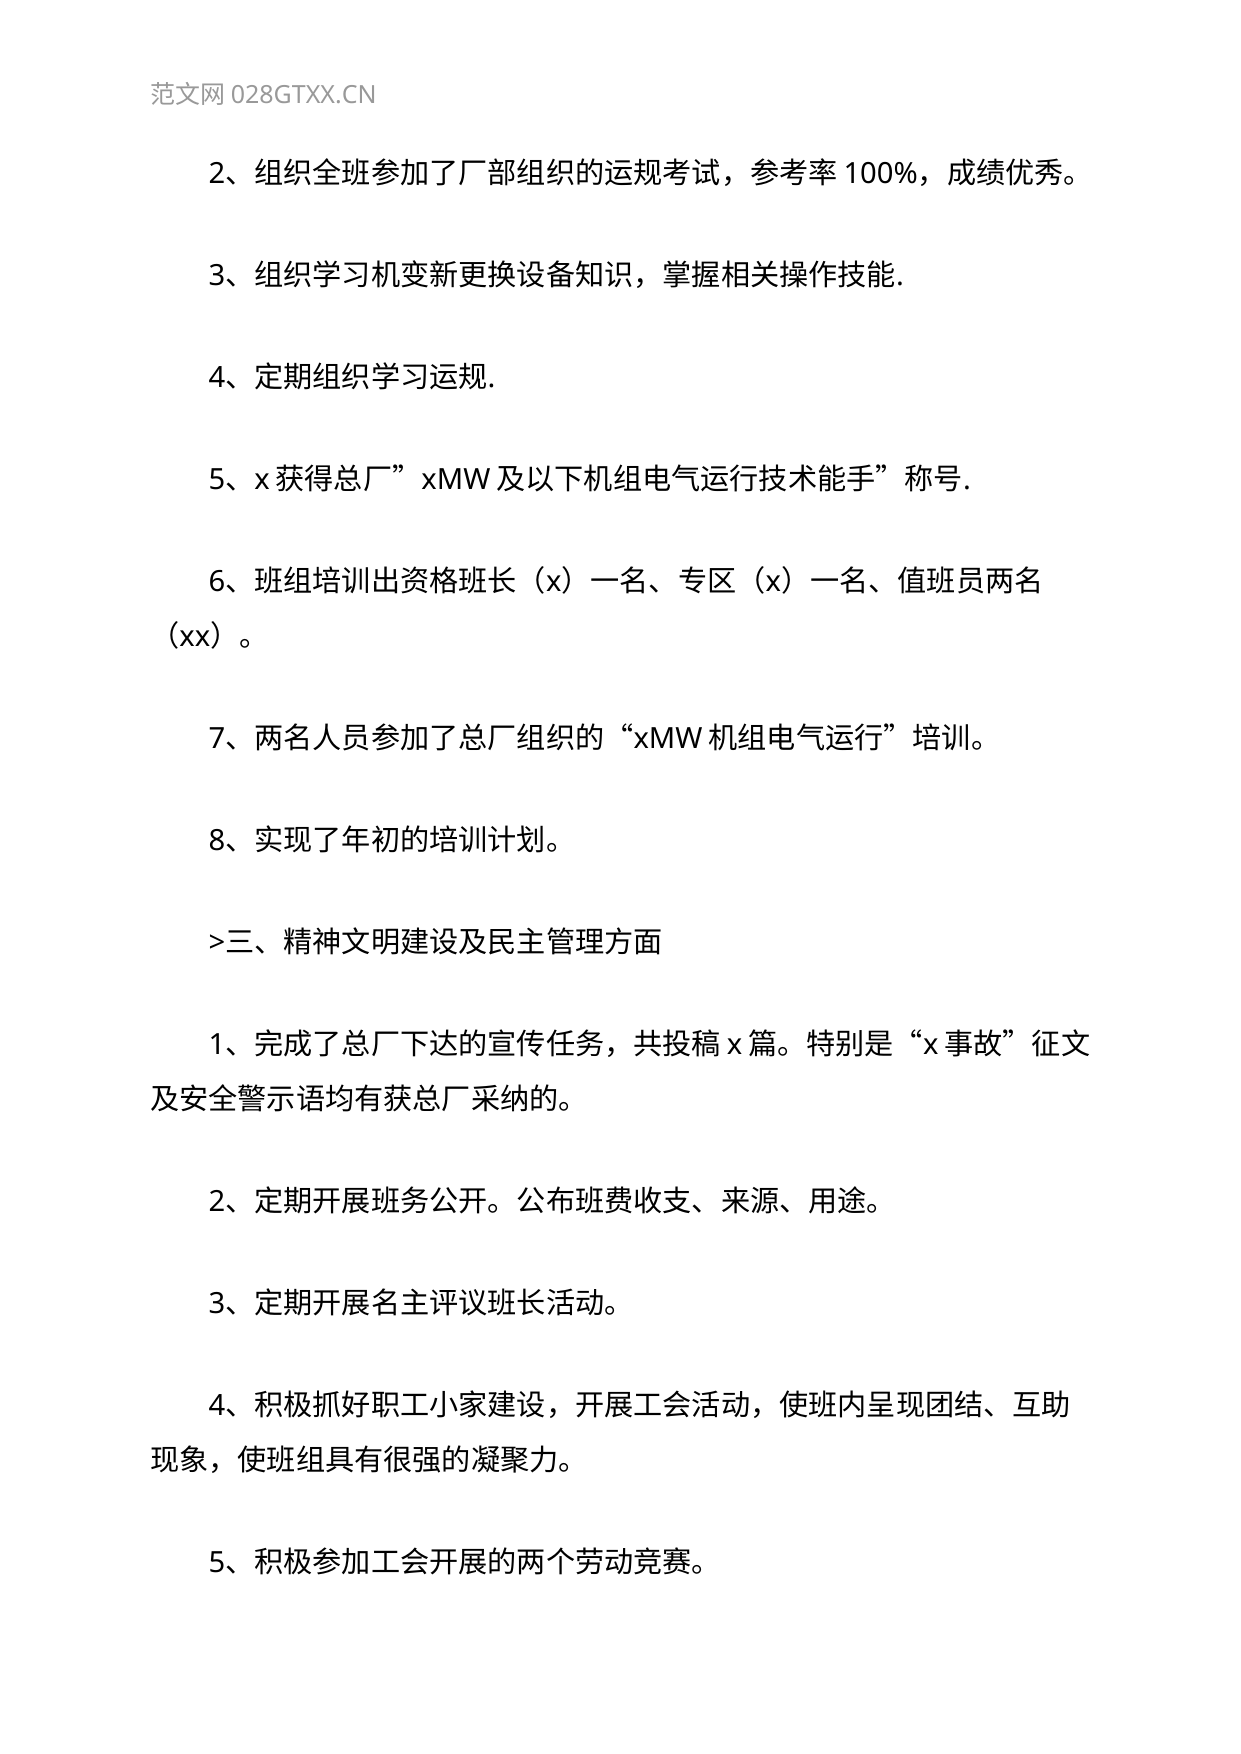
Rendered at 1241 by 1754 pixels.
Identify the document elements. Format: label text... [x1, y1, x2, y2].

text 4、积极抓好职工小家建设，开展工会活动，使班内呈现团结、互助现象，使班组具有很强的凝聚力。 [150, 1382, 1090, 1479]
text >三、精神文明建设及民主管理方面 [150, 919, 1090, 961]
text 8、实现了年初的培训计划。 [150, 817, 1090, 859]
text 3、组织学习机变新更换设备知识，掌握相关操作技能. [150, 252, 1090, 294]
text 2、定期开展班务公开。公布班费收支、来源、用途。 [150, 1178, 1090, 1220]
text 5、x获得总厂”xMW及以下机组电气运行技术能手”称号. [150, 456, 1090, 498]
text 3、定期开展名主评议班长活动。 [150, 1279, 1090, 1322]
text 4、定期组织学习运规. [150, 354, 1090, 396]
text 5、积极参加工会开展的两个劳动竞赛。 [150, 1538, 1090, 1581]
text 6、班组培训出资格班长（x）一名、专区（x）一名、值班员两名（xx）。 [150, 558, 1090, 655]
text 7、两名人员参加了总厂组织的“xMW机组电气运行”培训。 [150, 715, 1090, 757]
text 1、完成了总厂下达的宣传任务，共投稿x篇。特别是“x事故”征文及安全警示语均有获总厂采纳的。 [150, 1021, 1090, 1118]
text 2、组织全班参加了厂部组织的运规考试，参考率100%，成绩优秀。 [150, 150, 1090, 192]
